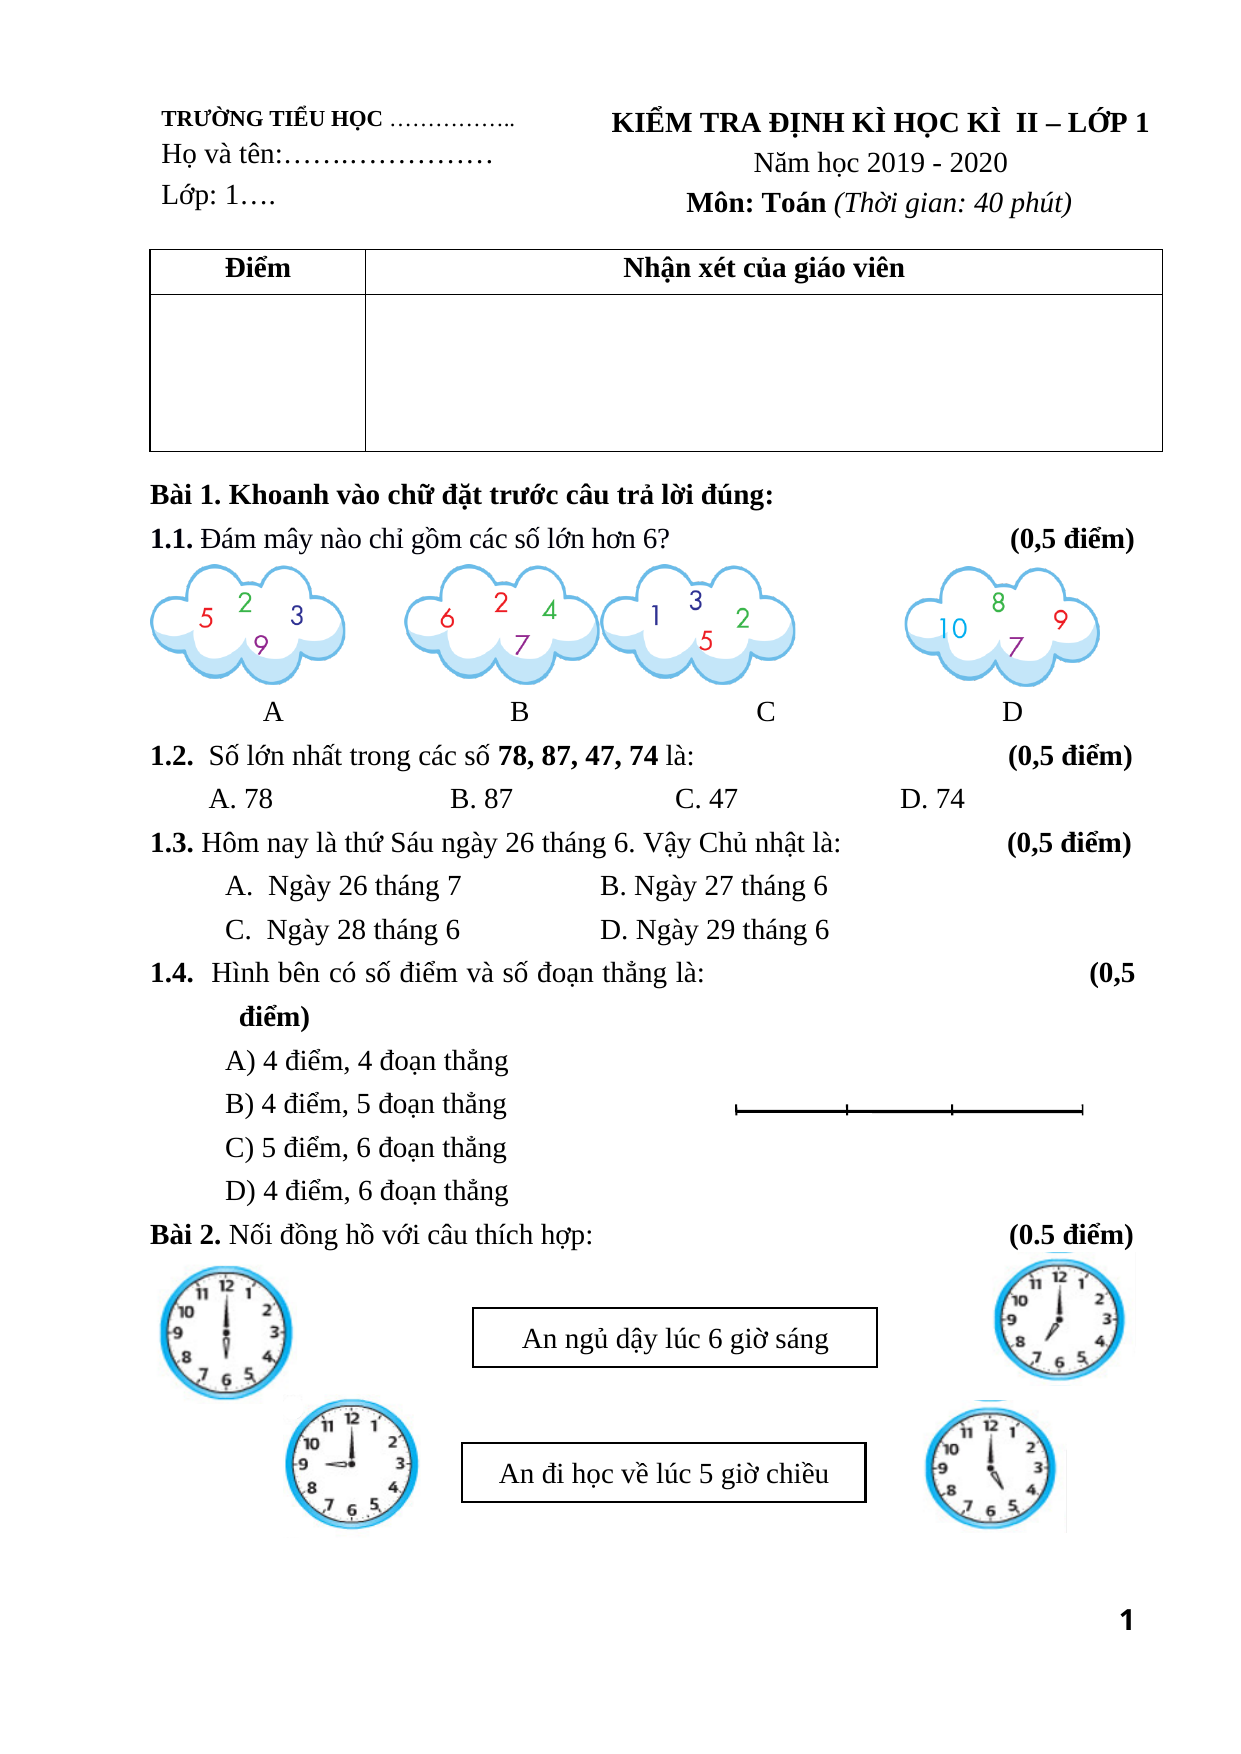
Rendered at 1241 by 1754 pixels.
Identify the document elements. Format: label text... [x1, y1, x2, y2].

table_header A [150, 694, 396, 738]
text A. 78 B. 87 C. 47 D. 74 [150, 781, 1135, 815]
text A) 4 điểm, 4 đoạn thẳng [150, 1043, 1135, 1076]
picture [989, 1252, 1136, 1386]
text C) 5 điểm, 6 đoạn thẳng [150, 1130, 1135, 1163]
picture [150, 564, 346, 685]
text C. Ngày 28 tháng 6 D. Ngày 29 tháng 6 [150, 912, 1135, 946]
text B) 4 điểm, 5 đoạn thẳng [150, 1086, 1135, 1120]
text 1.3. Hôm nay là thứ Sáu ngày 26 tháng 6. Vậy Chủ nhật là: (0,5 điểm) [150, 825, 1135, 858]
table_cell [366, 295, 1162, 451]
picture [921, 1400, 1067, 1533]
table_header B [396, 694, 643, 738]
table_header TRƯỜNG TIỂU HỌC …………….. Họ và tên:…….…………… Lớp: 1…. [150, 105, 579, 249]
text 1.2. Số lớn nhất trong các số 78, 87, 47, 74 là: (0,5 điểm) [150, 738, 1135, 771]
text D) 4 điểm, 6 đoạn thẳng [150, 1173, 1135, 1207]
table_header KIỂM TRA ĐỊNH KÌ HỌC KÌ II – LỚP 1 Năm học 2019 - 2020 Môn: Toán (Thời gian: 40 phút) [579, 105, 1181, 249]
table_cell Nhận xét của giáo viên [366, 250, 1162, 294]
table_header C [643, 694, 889, 738]
text 1.4. Hình bên có số điểm và số đoạn thẳng là: (0,5 điểm) [150, 956, 1135, 1033]
text Bài 1. Khoanh vào chữ đặt trước câu trả lời đúng: [150, 477, 1135, 511]
text A. Ngày 26 tháng 7 B. Ngày 27 tháng 6 [150, 868, 1135, 902]
table_cell [151, 295, 365, 451]
picture [904, 566, 1100, 687]
text Bài 2. Nối đồng hồ với câu thích hợp: (0.5 điểm) [150, 1217, 1135, 1250]
picture [150, 1257, 421, 1538]
text 1.1. Đám mây nào chỉ gồm các số lớn hơn 6? (0,5 điểm) [150, 521, 1135, 554]
table_cell Điểm [151, 250, 365, 294]
picture [404, 564, 796, 685]
table_header D [889, 694, 1136, 738]
